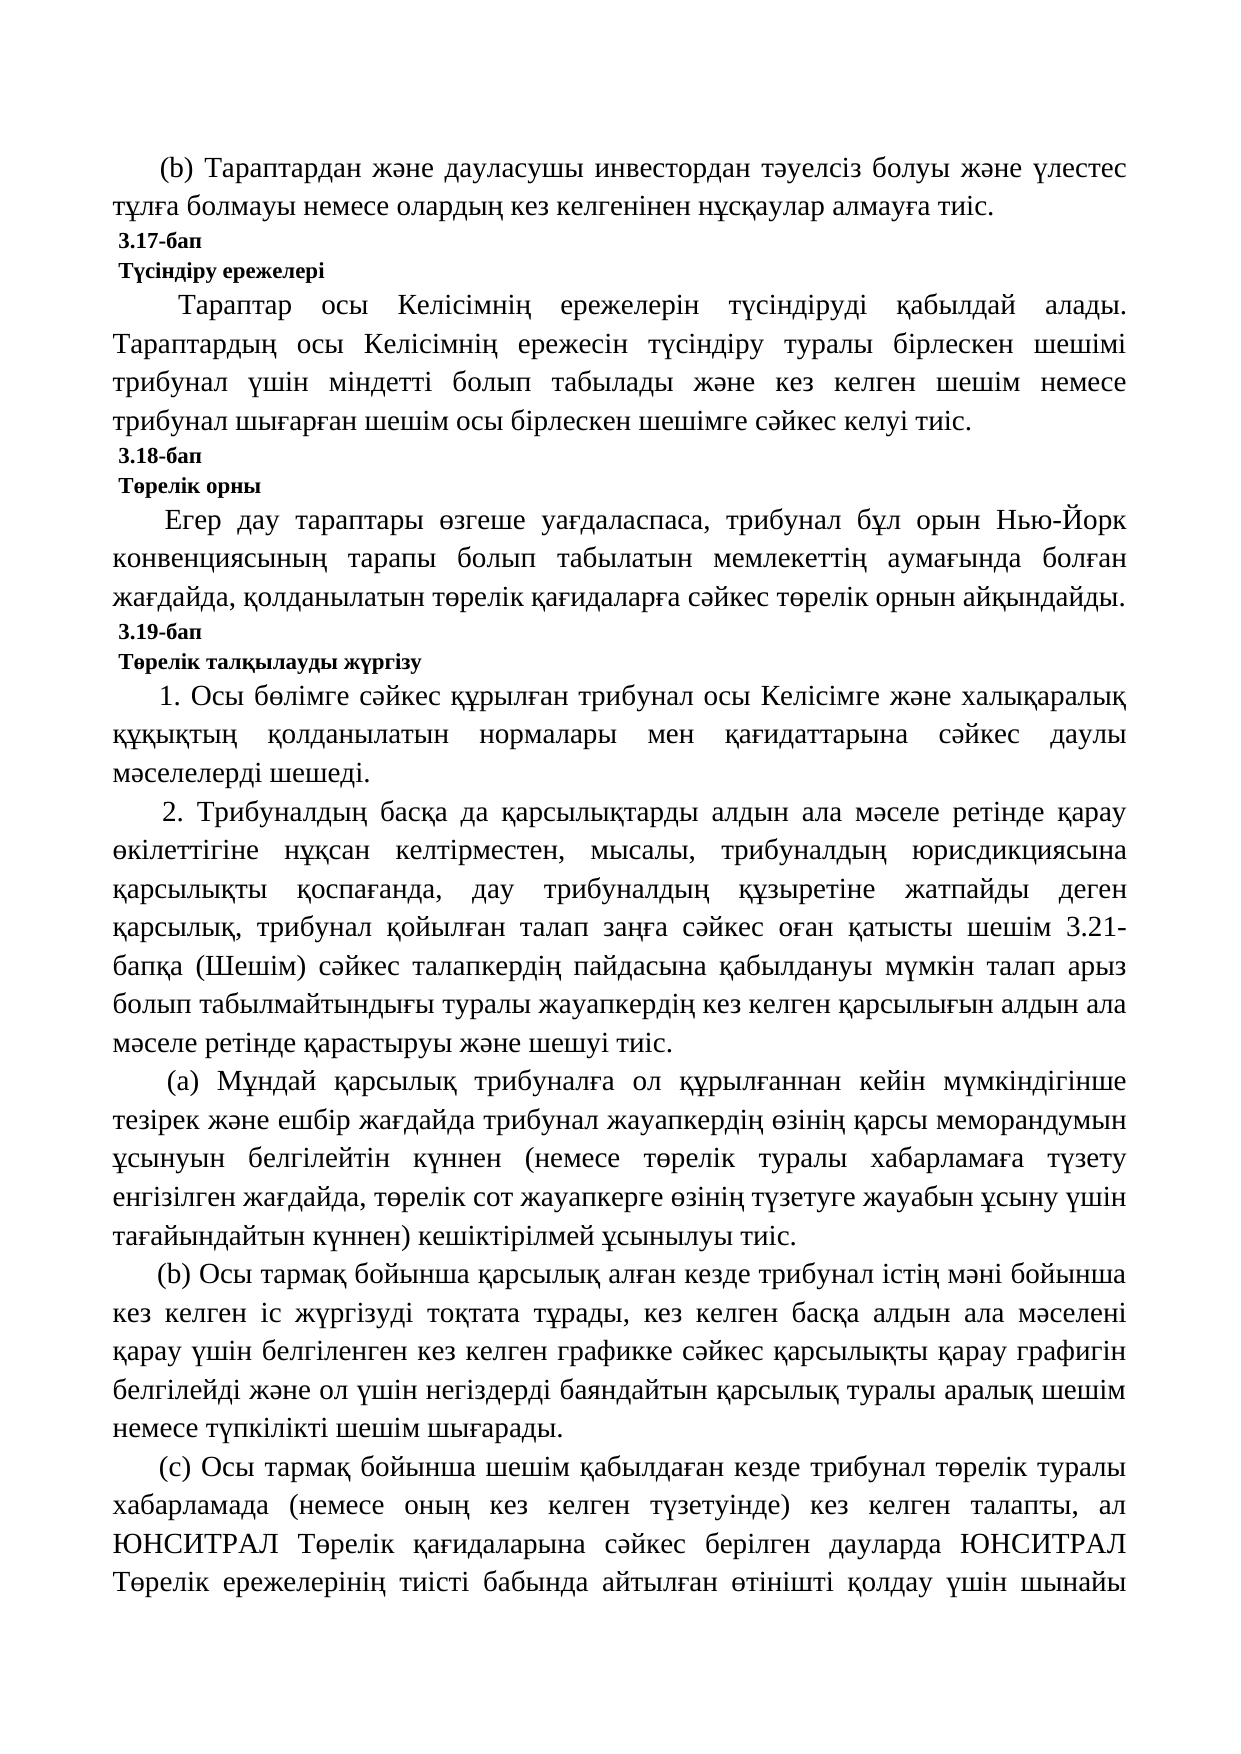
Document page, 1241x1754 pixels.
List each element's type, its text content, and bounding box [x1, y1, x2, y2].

text Түсіндіру ережелері [112, 257, 1128, 284]
text 3.17-бап [112, 227, 1128, 253]
text Егер дау тараптары өзгеше уағдаласпаса, трибунал бұл орын Нью-Йорк конвенциясының тарапы болып табылатын мемлекеттің аумағында болған жағдайда, қолданылатын төрелік қағидаларға сәйкес төрелік орнын айқындайды. [112, 502, 1128, 613]
text 3.18-бап [112, 442, 1128, 468]
text 3.19-бап [112, 618, 1128, 644]
text Төрелік талқылауды жүргізу [112, 648, 1128, 674]
text (a) Мұндай қарсылық трибуналға ол құрылғаннан кейін мүмкіндігінше тезірек және ешбір жағдайда трибунал жауапкердің өзінің қарсы меморандумын ұсынуын белгілейтін күннен (немесе төрелік туралы хабарламаға түзету енгізілген жағдайда, төрелік сот жауапкерге өзінің түзетуге жауабын ұсыну үшін тағайындайтын күннен) кешіктірілмей ұсынылуы тиіс. [112, 1063, 1128, 1251]
text 1. Осы бөлімге сәйкес құрылған трибунал осы Келісімге және халықаралық құқықтың қолданылатын нормалары мен қағидаттарына сәйкес даулы мәселелерді шешеді. [112, 678, 1128, 789]
text (b) Тараптардан және дауласушы инвестордан тәуелсіз болуы және үлестес тұлға болмауы немесе олардың кез келгенінен нұсқаулар алмауға тиіс. [112, 150, 1128, 222]
text Төрелік орны [112, 472, 1128, 498]
text 2. Трибуналдың басқа да қарсылықтарды алдын ала мәселе ретінде қарау өкілеттігіне нұқсан келтірместен, мысалы, трибуналдың юрисдикциясына қарсылықты қоспағанда, дау трибуналдың құзыретіне жатпайды деген қарсылық, трибунал қойылған талап заңға сәйкес оған қатысты шешім 3.21-бапқа (Шешім) сәйкес талапкердің пайдасына қабылдануы мүмкін талап арыз болып табылмайтындығы туралы жауапкердің кез келген қарсылығын алдын ала мәселе ретінде қарастыруы және шешуі тиіс. [112, 794, 1128, 1058]
text Тараптар осы Келісімнің ережелерін түсіндіруді қабылдай алады. Тараптардың осы Келісімнің ережесін түсіндіру туралы бірлескен шешімі трибунал үшін міндетті болып табылады және кез келген шешім немесе трибунал шығарған шешім осы бірлескен шешімге сәйкес келуі тиіс. [112, 287, 1128, 437]
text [112, 1449, 1128, 1598]
text (b) Осы тармақ бойынша қарсылық алған кезде трибунал істің мәні бойынша кез келген іс жүргізуді тоқтата тұрады, кез келген басқа алдын ала мәселені қарау үшін белгіленген кез келген графикке сәйкес қарсылықты қарау графигін белгілейді және ол үшін негіздерді баяндайтын қарсылық туралы аралық шешім немесе түпкілікті шешім шығарады. [112, 1256, 1128, 1444]
